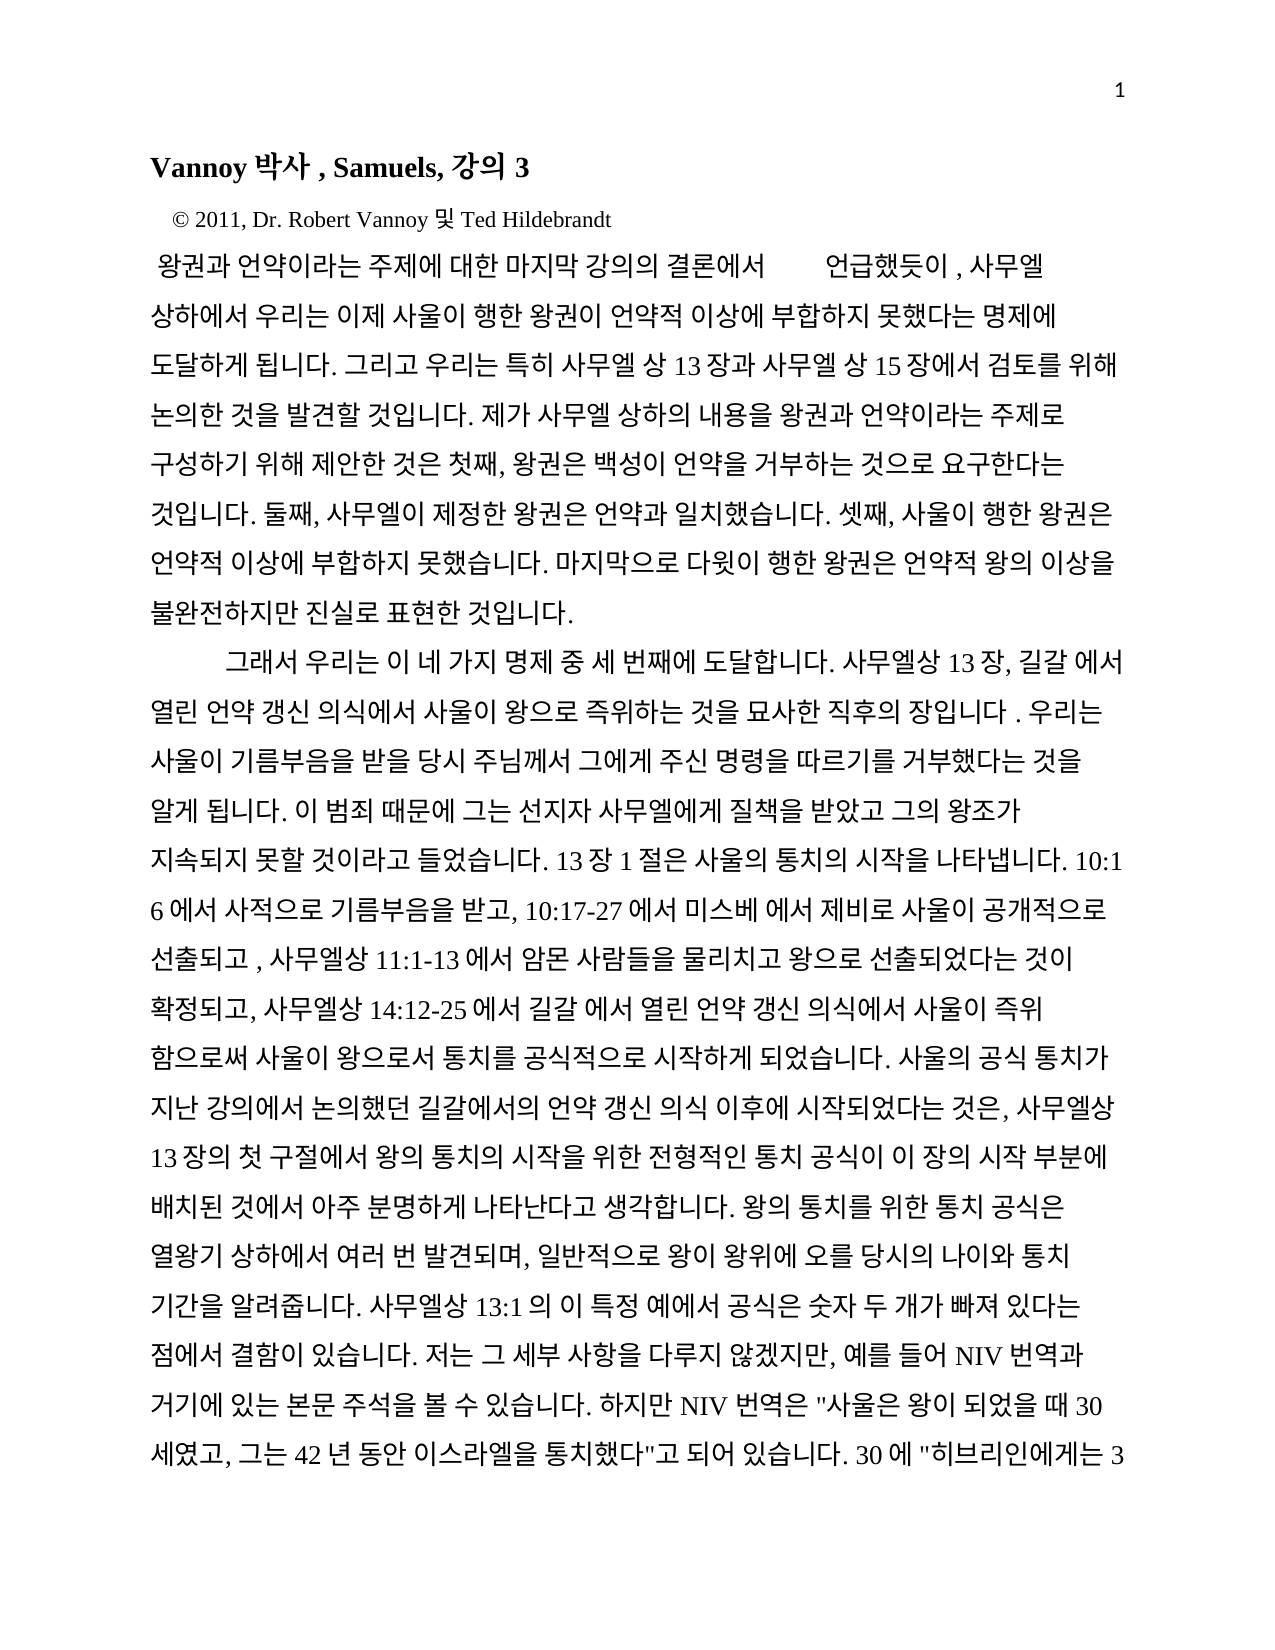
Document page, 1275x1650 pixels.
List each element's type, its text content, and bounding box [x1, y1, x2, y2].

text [150, 251, 1125, 1471]
text Vannoy 박사 , Samuels, 강의 3 © 2011, Dr. Robert Vannoy 및 Ted Hildebrandt [150, 150, 1125, 234]
